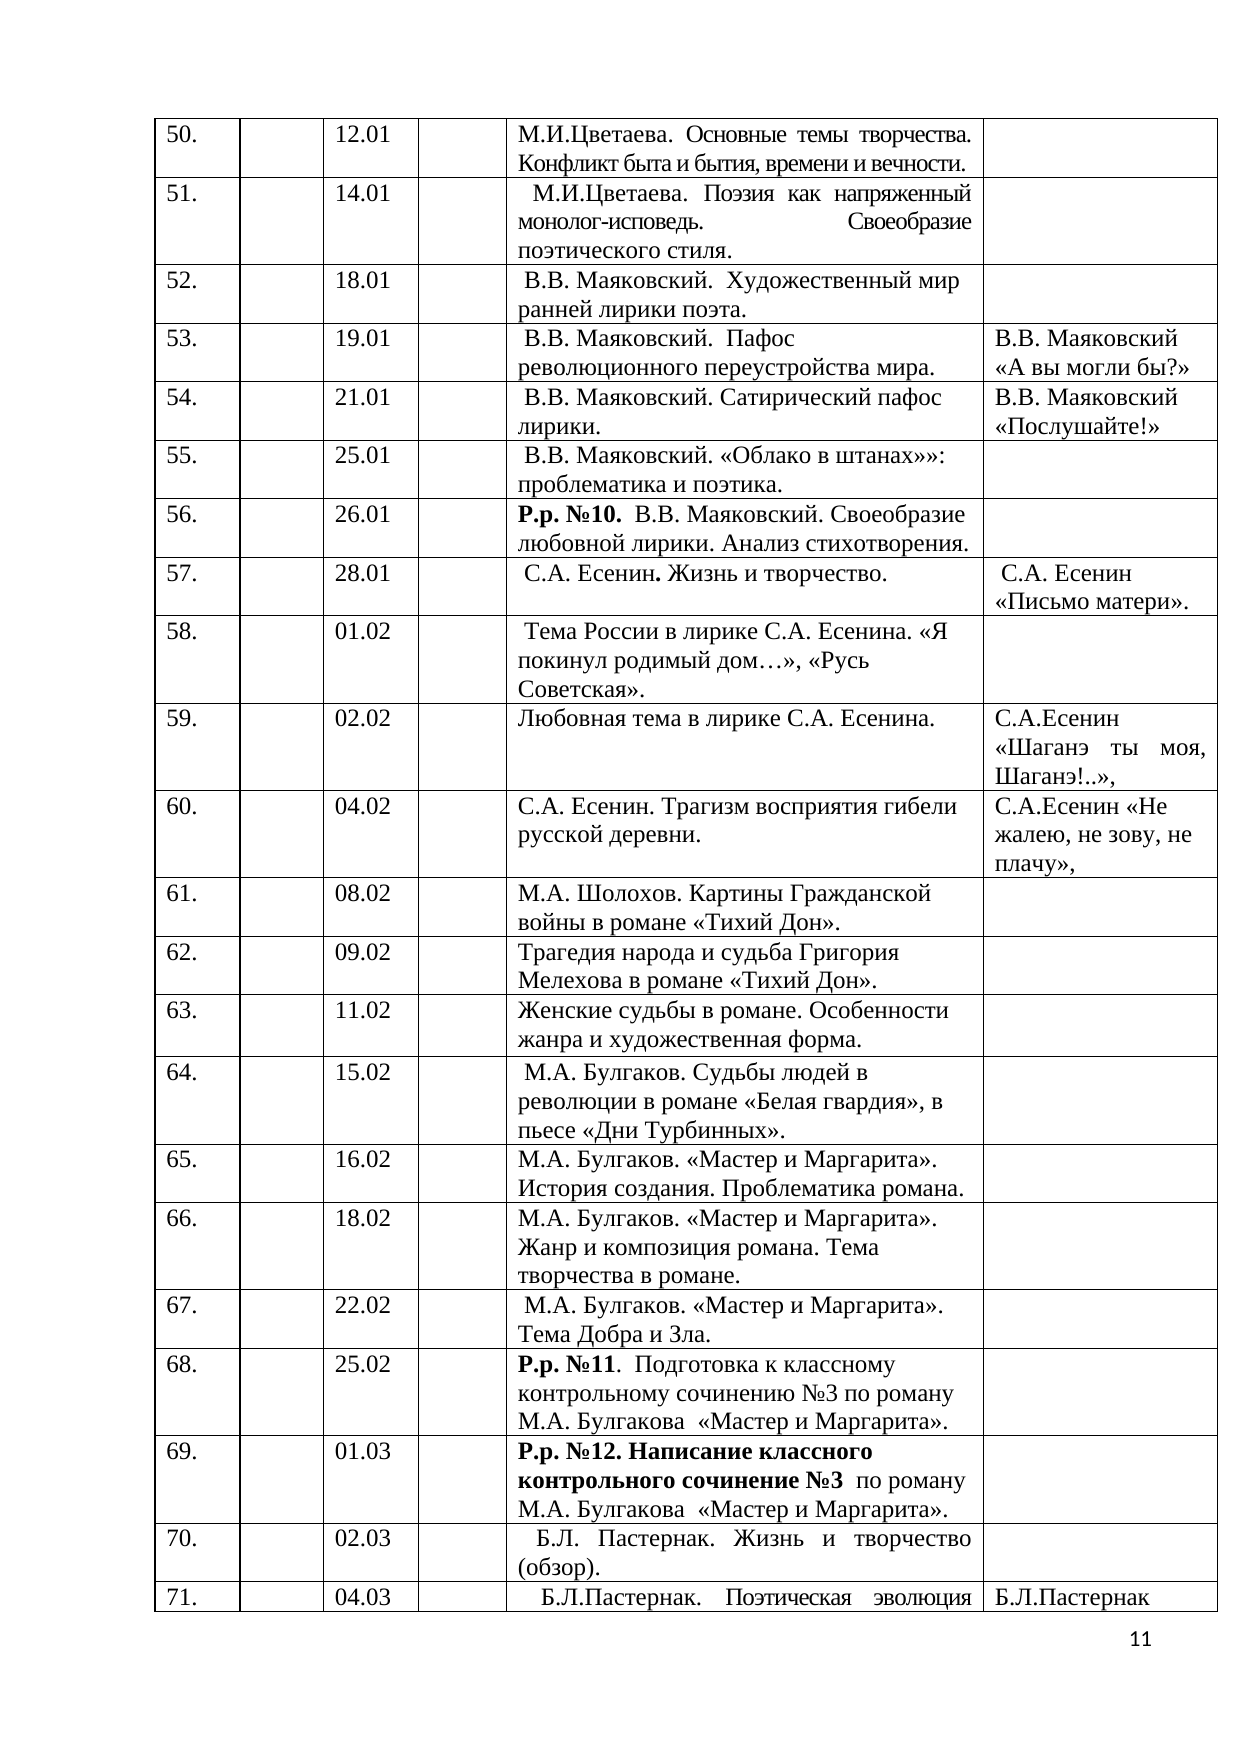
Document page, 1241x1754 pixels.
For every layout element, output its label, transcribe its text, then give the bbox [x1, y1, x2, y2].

table_cell 15.02 [324, 1057, 418, 1143]
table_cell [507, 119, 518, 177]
table_cell [419, 119, 506, 177]
table_cell [241, 1436, 323, 1522]
table_cell 25.02 [324, 1349, 418, 1435]
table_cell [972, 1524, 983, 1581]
table_cell [984, 616, 1217, 702]
table_cell 67. [156, 1290, 239, 1348]
table_cell [984, 937, 1217, 994]
table_cell [241, 1524, 323, 1581]
table_cell [419, 441, 506, 498]
table_cell [984, 499, 1217, 557]
table_cell [419, 1349, 506, 1435]
table_cell [419, 265, 506, 322]
table_cell Р.р. №11. Подготовка к классному контрольному сочинению №3 по роману М.А. Булгакова «Мастер и Маргарита». [507, 1349, 983, 1435]
table_cell 61. [156, 878, 239, 936]
table_cell [241, 704, 323, 790]
table_cell Тема России в лирике С.А. Есенина. «Я покинул родимый дом…», «Русь Советская». [507, 616, 983, 702]
table_cell Р.р. №12. Написание классного контрольного сочинение №3 по роману М.А. Булгакова «Мастер и Маргарита». [507, 1436, 983, 1522]
table_cell [241, 1582, 323, 1611]
table_cell [419, 1436, 506, 1522]
table_cell 60. [156, 791, 239, 877]
table_cell Любовная тема в лирике С.А. Есенина. [507, 704, 983, 790]
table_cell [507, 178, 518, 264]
table_cell С.А.Есенин «Не жалею, не зову, не плачу», [984, 791, 1217, 877]
table_cell 16.02 [324, 1145, 418, 1202]
table_cell Р.р. №10. В.В. Маяковский. Своеобразие любовной лирики. Анализ стихотворения. [507, 499, 983, 557]
table_cell 69. [156, 1436, 239, 1522]
table_cell [984, 1203, 1217, 1289]
table_cell 52. [156, 265, 239, 322]
table_cell 04.02 [324, 791, 418, 877]
table_cell В.В. Маяковский. Художественный мир ранней лирики поэта. [507, 265, 983, 322]
table_cell 01.02 [324, 616, 418, 702]
table_cell [419, 878, 506, 936]
table_cell 71. [156, 1582, 239, 1611]
table_cell 66. [156, 1203, 239, 1289]
table_cell [984, 265, 1217, 322]
table_cell [419, 1057, 506, 1143]
table_cell [984, 995, 1217, 1056]
table_cell [241, 558, 323, 615]
table_cell М.А. Булгаков. Судьбы людей в революции в романе «Белая гвардия», в пьесе «Дни Турбинных». [507, 1057, 983, 1143]
table_cell [241, 441, 323, 498]
table_cell [984, 1057, 1217, 1143]
table_cell 54. [156, 382, 239, 439]
table_cell 63. [156, 995, 239, 1056]
table_cell [984, 178, 1217, 264]
table_cell 56. [156, 499, 239, 557]
table_cell [241, 382, 323, 439]
table_cell Женские судьбы в романе. Особенности жанра и художественная форма. [507, 995, 983, 1056]
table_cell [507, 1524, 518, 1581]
table_cell [419, 937, 506, 994]
table_cell 55. [156, 441, 239, 498]
table_cell 53. [156, 324, 239, 381]
table_cell [984, 878, 1217, 936]
table_cell [241, 265, 323, 322]
table_cell С.А. Есенин «Письмо матери». [984, 558, 1217, 615]
table_cell 26.01 [324, 499, 418, 557]
table_cell 70. [156, 1524, 239, 1581]
table_cell 09.02 [324, 937, 418, 994]
table_cell 11.02 [324, 995, 418, 1056]
table_cell [419, 704, 506, 790]
table_cell [419, 791, 506, 877]
table_cell 68. [156, 1349, 239, 1435]
table_cell 25.01 [324, 441, 418, 498]
table_cell В.В. Маяковский. Сатирический пафос лирики. [507, 382, 983, 439]
table_cell [241, 1290, 323, 1348]
table_cell С.А.Есенин «Шаганэ ты моя, Шаганэ!..», [984, 704, 1217, 790]
table_cell [241, 1145, 323, 1202]
table_cell [419, 1203, 506, 1289]
table_cell [241, 119, 323, 177]
table_cell 01.03 [324, 1436, 418, 1522]
table_cell 57. [156, 558, 239, 615]
table_cell 28.01 [324, 558, 418, 615]
table_cell [241, 1203, 323, 1289]
table_cell 65. [156, 1145, 239, 1202]
table_cell [419, 499, 506, 557]
table_cell 62. [156, 937, 239, 994]
table_cell [984, 1290, 1217, 1348]
table_cell 04.03 [324, 1582, 418, 1611]
table_cell М.А. Булгаков. «Мастер и Маргарита». История создания. Проблематика романа. [507, 1145, 983, 1202]
table_cell 22.02 [324, 1290, 418, 1348]
table_cell В.В. Маяковский «А вы могли бы?» [984, 324, 1217, 381]
table_cell [419, 616, 506, 702]
table_cell [241, 324, 323, 381]
table_cell [984, 1436, 1217, 1522]
table_cell [984, 1349, 1217, 1435]
table_cell 58. [156, 616, 239, 702]
table_cell [984, 119, 1217, 177]
table_cell [419, 1290, 506, 1348]
table_cell [241, 1349, 323, 1435]
table_cell М.А. Булгаков. «Мастер и Маргарита». Жанр и композиция романа. Тема творчества в романе. [507, 1203, 983, 1289]
table_cell [241, 878, 323, 936]
table_cell С.А. Есенин. Трагизм восприятия гибели русской деревни. [507, 791, 983, 877]
table_cell [241, 937, 323, 994]
table_cell [241, 499, 323, 557]
table_cell [419, 382, 506, 439]
table_cell В.В. Маяковский «Послушайте!» [984, 382, 1217, 439]
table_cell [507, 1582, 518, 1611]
table_cell 50. [156, 119, 239, 177]
table_cell [419, 995, 506, 1056]
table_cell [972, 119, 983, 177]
table_cell [241, 178, 323, 264]
table_cell [984, 441, 1217, 498]
table_cell В.В. Маяковский. «Облако в штанах»»: проблематика и поэтика. [507, 441, 983, 498]
table_cell 64. [156, 1057, 239, 1143]
table_cell 18.01 [324, 265, 418, 322]
table_cell 02.03 [324, 1524, 418, 1581]
table_cell [419, 1524, 506, 1581]
table_cell 14.01 [324, 178, 418, 264]
table_cell М.А. Булгаков. «Мастер и Маргарита». Тема Добра и Зла. [507, 1290, 983, 1348]
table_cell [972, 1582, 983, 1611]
table_cell [419, 558, 506, 615]
table_cell [984, 1145, 1217, 1202]
table_cell [241, 791, 323, 877]
table_cell 12.01 [324, 119, 418, 177]
table_cell 59. [156, 704, 239, 790]
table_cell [984, 1582, 1217, 1611]
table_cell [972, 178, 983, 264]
table_cell 18.02 [324, 1203, 418, 1289]
table_cell М.А. Шолохов. Картины Гражданской войны в романе «Тихий Дон». [507, 878, 983, 936]
table_cell [241, 616, 323, 702]
table_cell [419, 1582, 506, 1611]
table_cell [419, 178, 506, 264]
table_cell [984, 1524, 1217, 1581]
table_cell [241, 1057, 323, 1143]
table_cell Трагедия народа и судьба Григория Мелехова в романе «Тихий Дон». [507, 937, 983, 994]
table_cell 19.01 [324, 324, 418, 381]
table_cell 08.02 [324, 878, 418, 936]
table_cell [419, 324, 506, 381]
table_cell В.В. Маяковский. Пафос революционного переустройства мира. [507, 324, 983, 381]
table_cell 02.02 [324, 704, 418, 790]
table_cell 21.01 [324, 382, 418, 439]
table_cell С.А. Есенин. Жизнь и творчество. [507, 558, 983, 615]
table_cell 51. [156, 178, 239, 264]
table_cell [419, 1145, 506, 1202]
table_cell [241, 995, 323, 1056]
